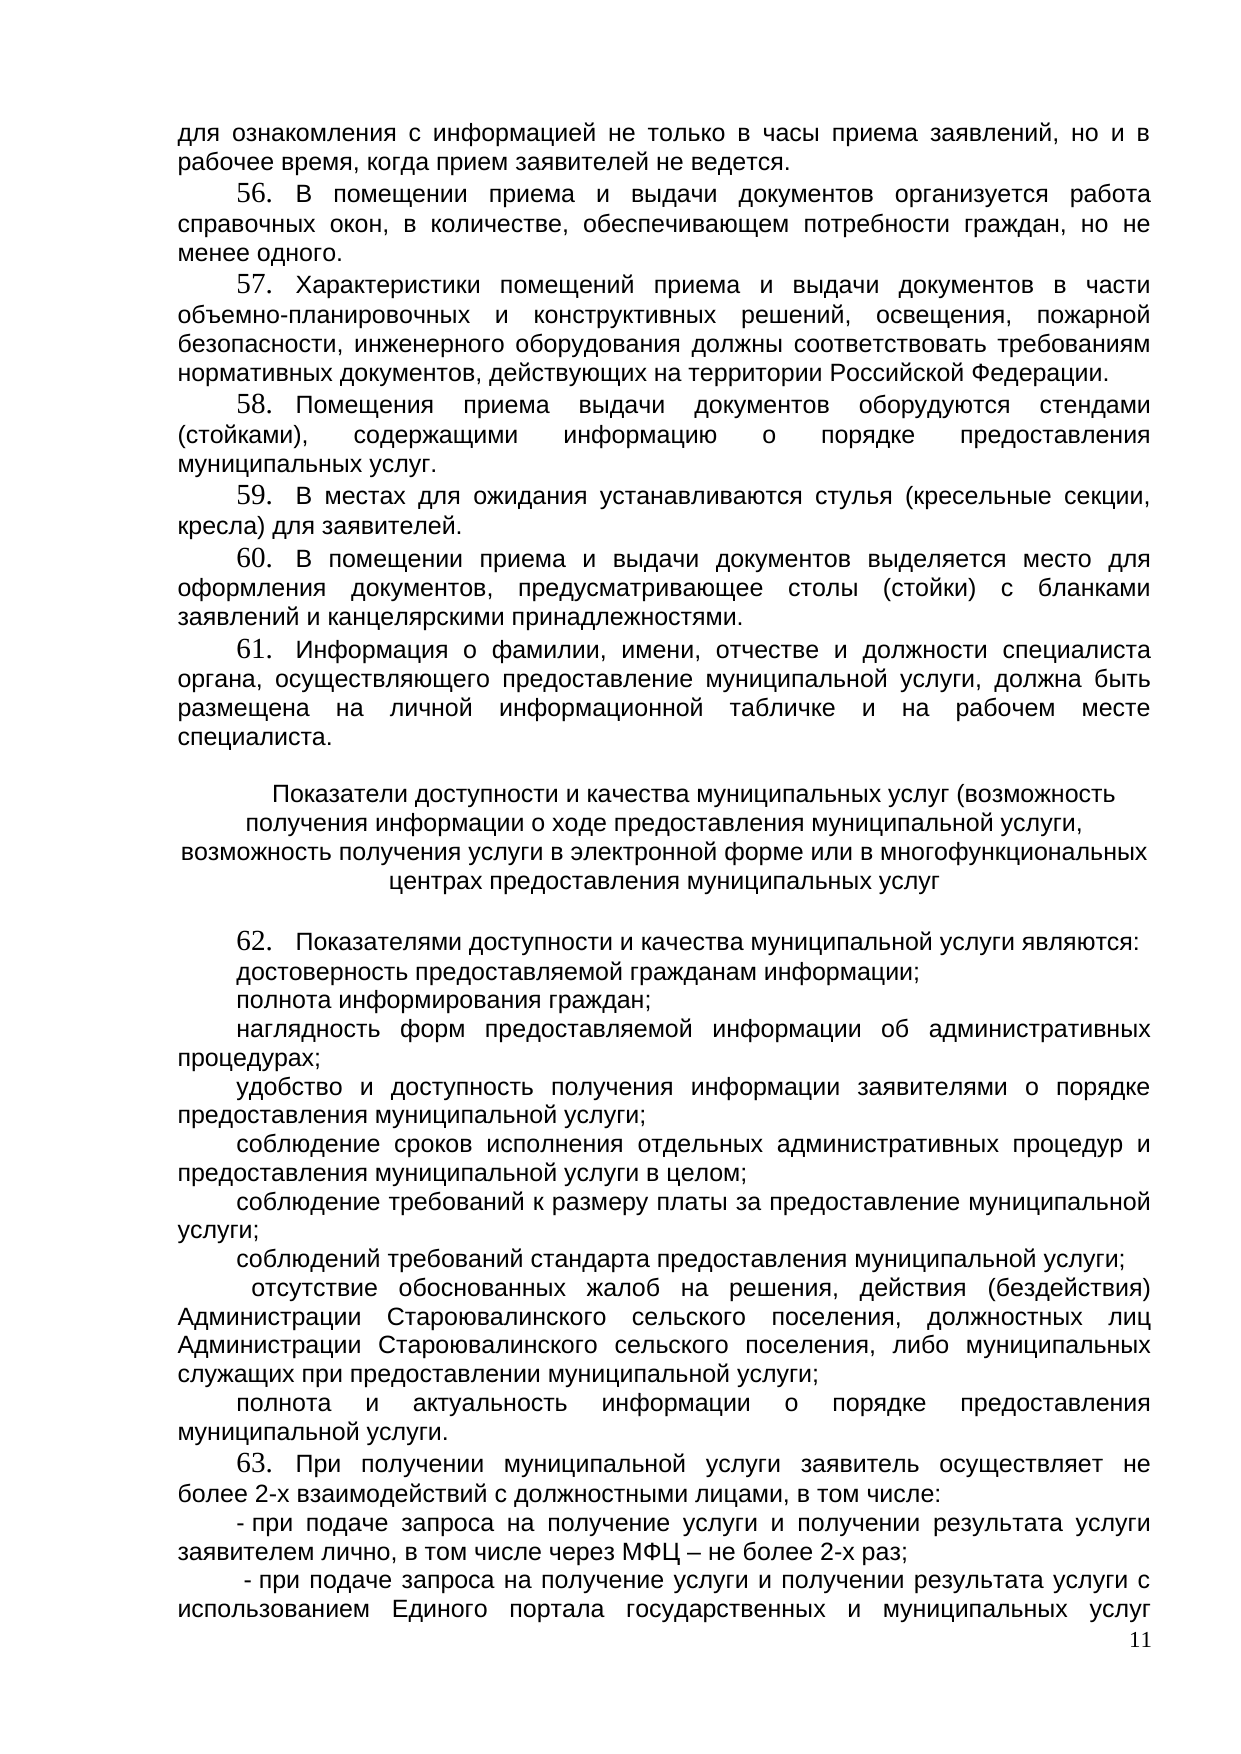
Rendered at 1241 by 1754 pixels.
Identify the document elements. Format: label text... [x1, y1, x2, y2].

text полнота информирования граждан; [177, 985, 1152, 1014]
text полнота и актуальность информации о порядке предоставления муниципальной услуги. [177, 1388, 1152, 1445]
text соблюдение сроков исполнения отдельных административных процедур и предоставления муниципальной услуги в целом; [177, 1129, 1152, 1187]
list Показателями доступности и качества муниципальной услуги являются: [177, 923, 1152, 957]
list Информация о фамилии, имени, отчестве и должности специалиста органа, осуществляющего предоставление муниципальной услуги, должна быть размещена на личной информационной табличке и на рабочем месте специалиста. [177, 631, 1152, 751]
list В местах для ожидания устанавливаются стулья (кресельные секции, кресла) для заявителей. [177, 477, 1152, 540]
text соблюдений требований стандарта предоставления муниципальной услуги; [177, 1244, 1152, 1273]
text - при подаче запроса на получение услуги и получении результата услуги заявителем лично, в том числе через МФЦ – не более 2-х раз; [177, 1508, 1152, 1565]
list Помещения приема выдачи документов оборудуются стендами (стойками), содержащими информацию о порядке предоставления муниципальных услуг. [177, 386, 1152, 477]
list удобство и доступность получения информации заявителями о порядке предоставления муниципальной услуги; [177, 1072, 1152, 1129]
text достоверность предоставляемой гражданам информации; [177, 957, 1152, 985]
text наглядность форм предоставляемой информации об административных процедурах; [177, 1014, 1152, 1072]
text Показатели доступности и качества муниципальных услуг (возможность получения информации о ходе предоставления муниципальной услуги, возможность получения услуги в электронной форме или в многофункциональных центрах предоставления муниципальных услуг [177, 779, 1152, 894]
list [177, 118, 1152, 176]
text отсутствие обоснованных жалоб на решения, действия (бездействия) Администрации Староювалинского сельского поселения, должностных лиц Администрации Староювалинского сельского поселения, либо муниципальных служащих при предоставлении муниципальной услуги; [177, 1273, 1152, 1388]
list Характеристики помещений приема и выдачи документов в части объемно-планировочных и конструктивных решений, освещения, пожарной безопасности, инженерного оборудования должны соответствовать требованиям нормативных документов, действующих на территории Российской Федерации. [177, 267, 1152, 386]
list В помещении приема и выдачи документов выделяется место для оформления документов, предусматривающее столы (стойки) с бланками заявлений и канцелярскими принадлежностями. [177, 540, 1152, 631]
list При получении муниципальной услуги заявитель осуществляет не более 2-х взаимодействий с должностными лицами, в том числе: [177, 1445, 1152, 1508]
text соблюдение требований к размеру платы за предоставление муниципальной услуги; [177, 1187, 1152, 1244]
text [177, 1565, 1152, 1623]
list В помещении приема и выдачи документов организуется работа справочных окон, в количестве, обеспечивающем потребности граждан, но не менее одного. [177, 176, 1152, 267]
